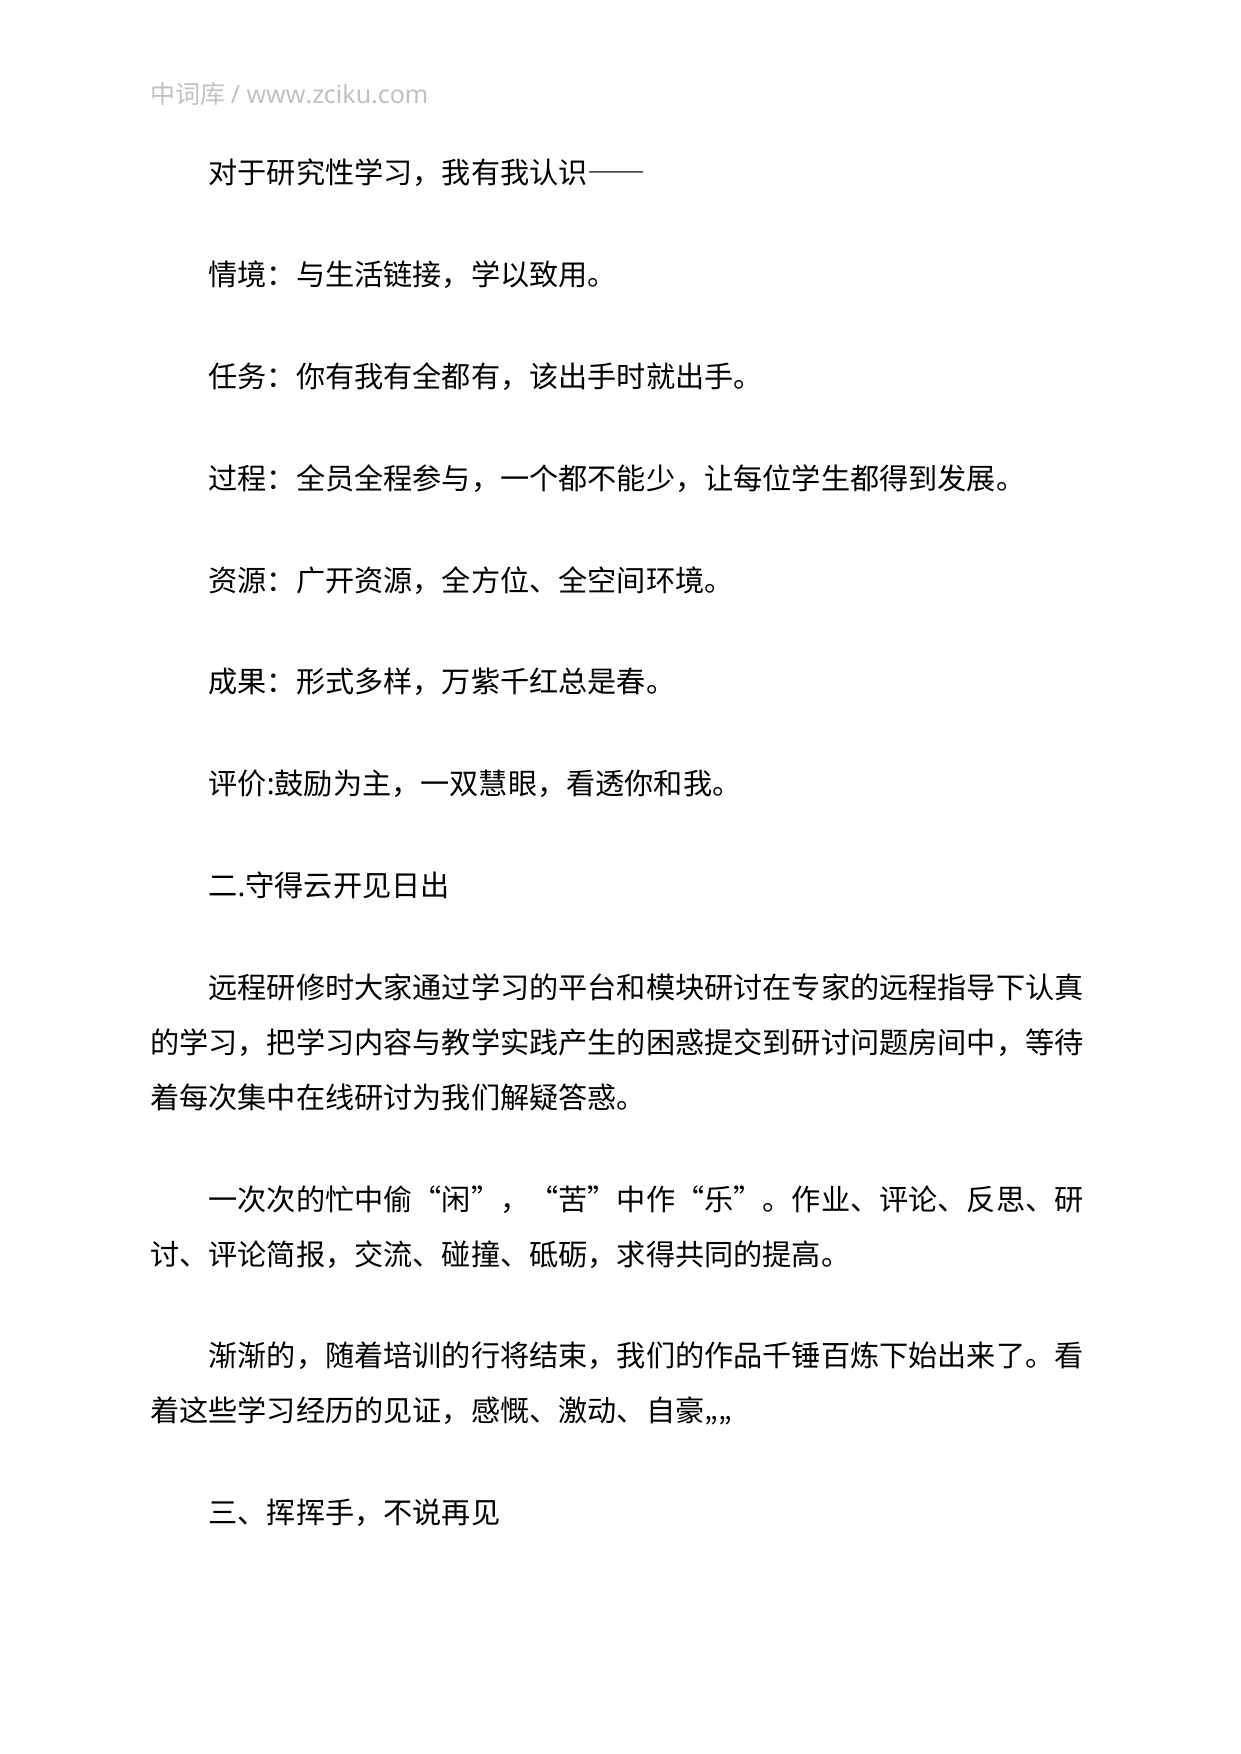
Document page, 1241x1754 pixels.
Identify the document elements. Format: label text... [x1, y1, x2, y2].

text 任务：你有我有全都有，该出手时就出手。 [150, 353, 1090, 396]
text 渐渐的，随着培训的行将结束，我们的作品千锤百炼下始出来了。看着这些学习经历的见证，感慨、激动、自豪„„ [150, 1333, 1090, 1430]
text 二.守得云开见日出 [150, 863, 1090, 905]
text 远程研修时大家通过学习的平台和模块研讨在专家的远程指导下认真的学习，把学习内容与教学实践产生的困惑提交到研讨问题房间中，等待着每次集中在线研讨为我们解疑答惑。 [150, 964, 1090, 1117]
text 成果：形式多样，万紫千红总是春。 [150, 659, 1090, 701]
text 一次次的忙中偷“闲”，“苦”中作“乐”。作业、评论、反思、研讨、评论简报，交流、碰撞、砥砺，求得共同的提高。 [150, 1176, 1090, 1273]
text 对于研究性学习，我有我认识—— [150, 150, 1090, 192]
text 情境：与生活链接，学以致用。 [150, 252, 1090, 294]
text 过程：全员全程参与，一个都不能少，让每位学生都得到发展。 [150, 455, 1090, 498]
text 评价:鼓励为主，一双慧眼，看透你和我。 [150, 761, 1090, 803]
text 资源：广开资源，全方位、全空间环境。 [150, 557, 1090, 599]
text 三、挥挥手，不说再见 [150, 1489, 1090, 1532]
